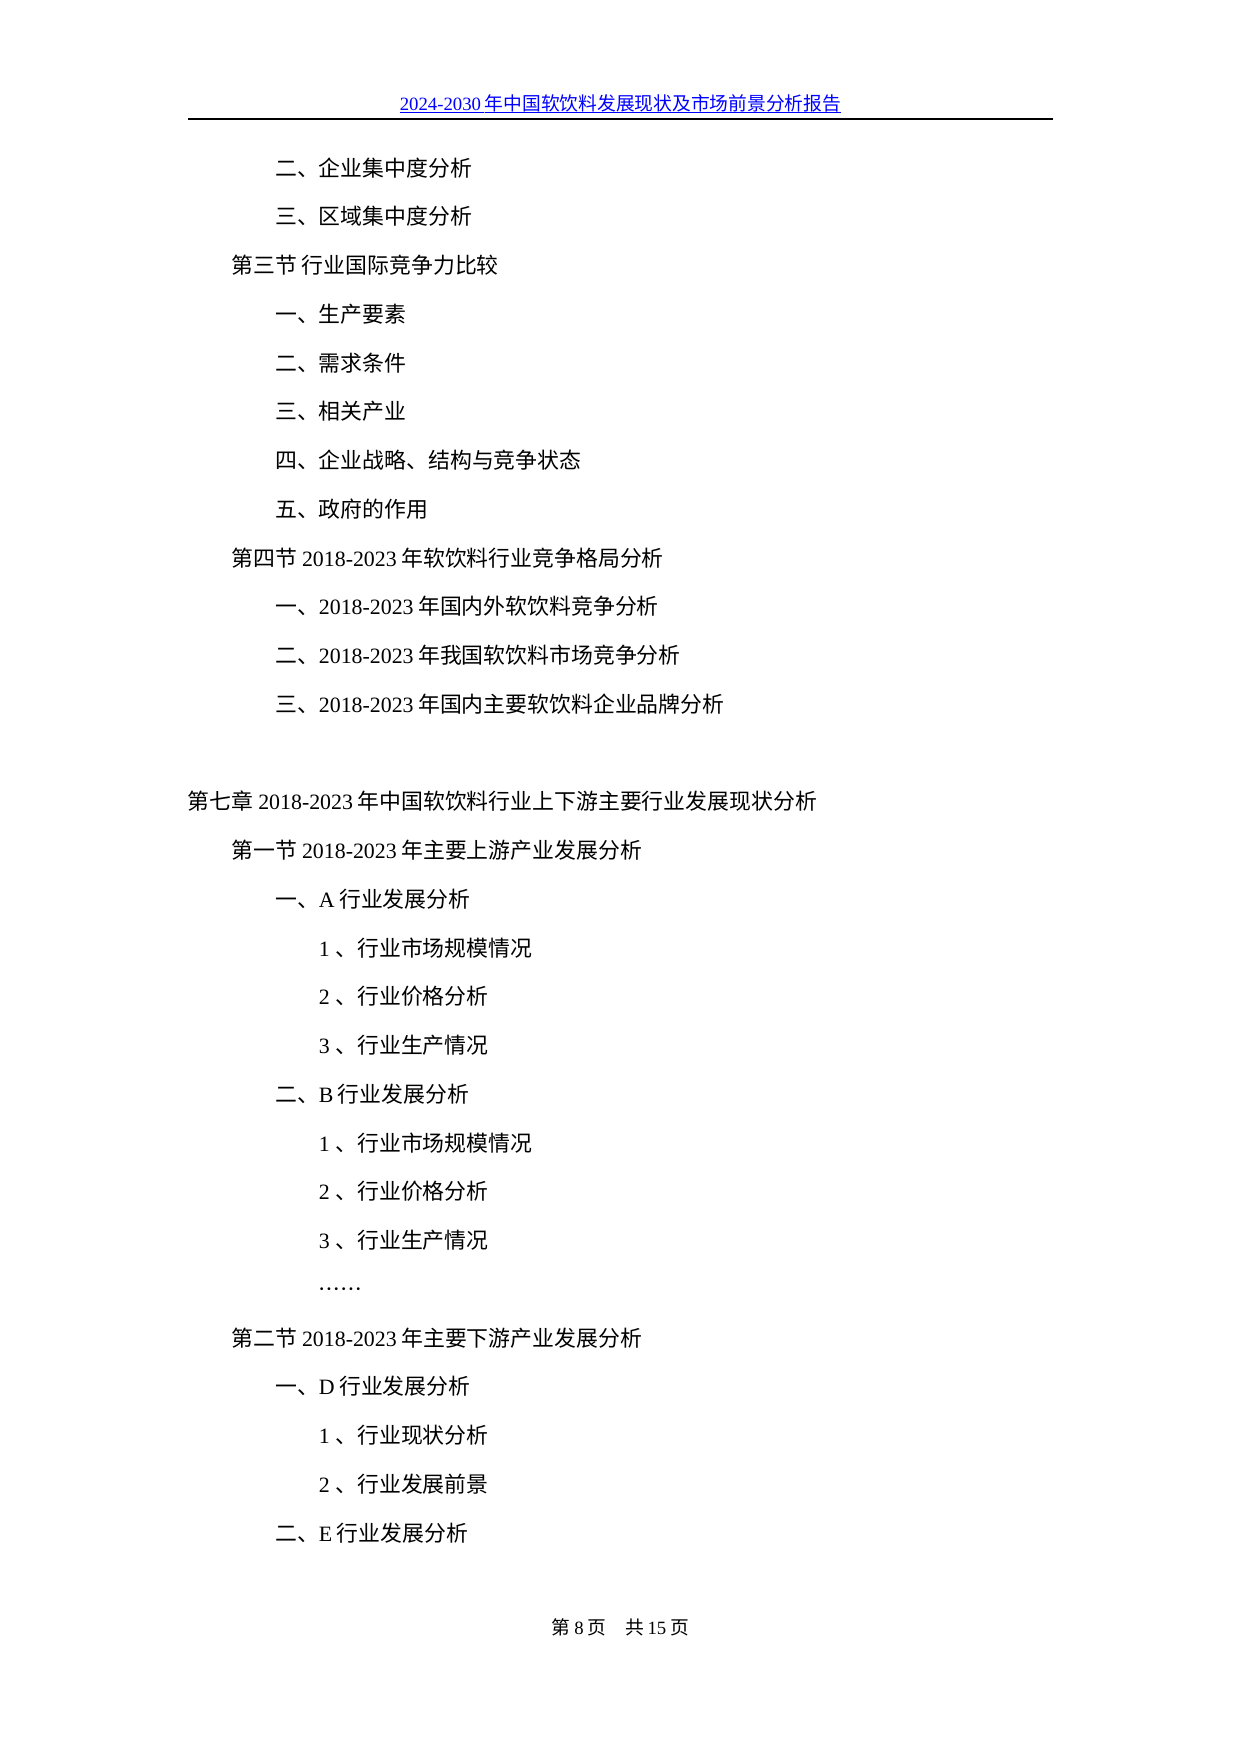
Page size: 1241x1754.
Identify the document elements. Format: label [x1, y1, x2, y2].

text [187, 150, 1053, 1548]
